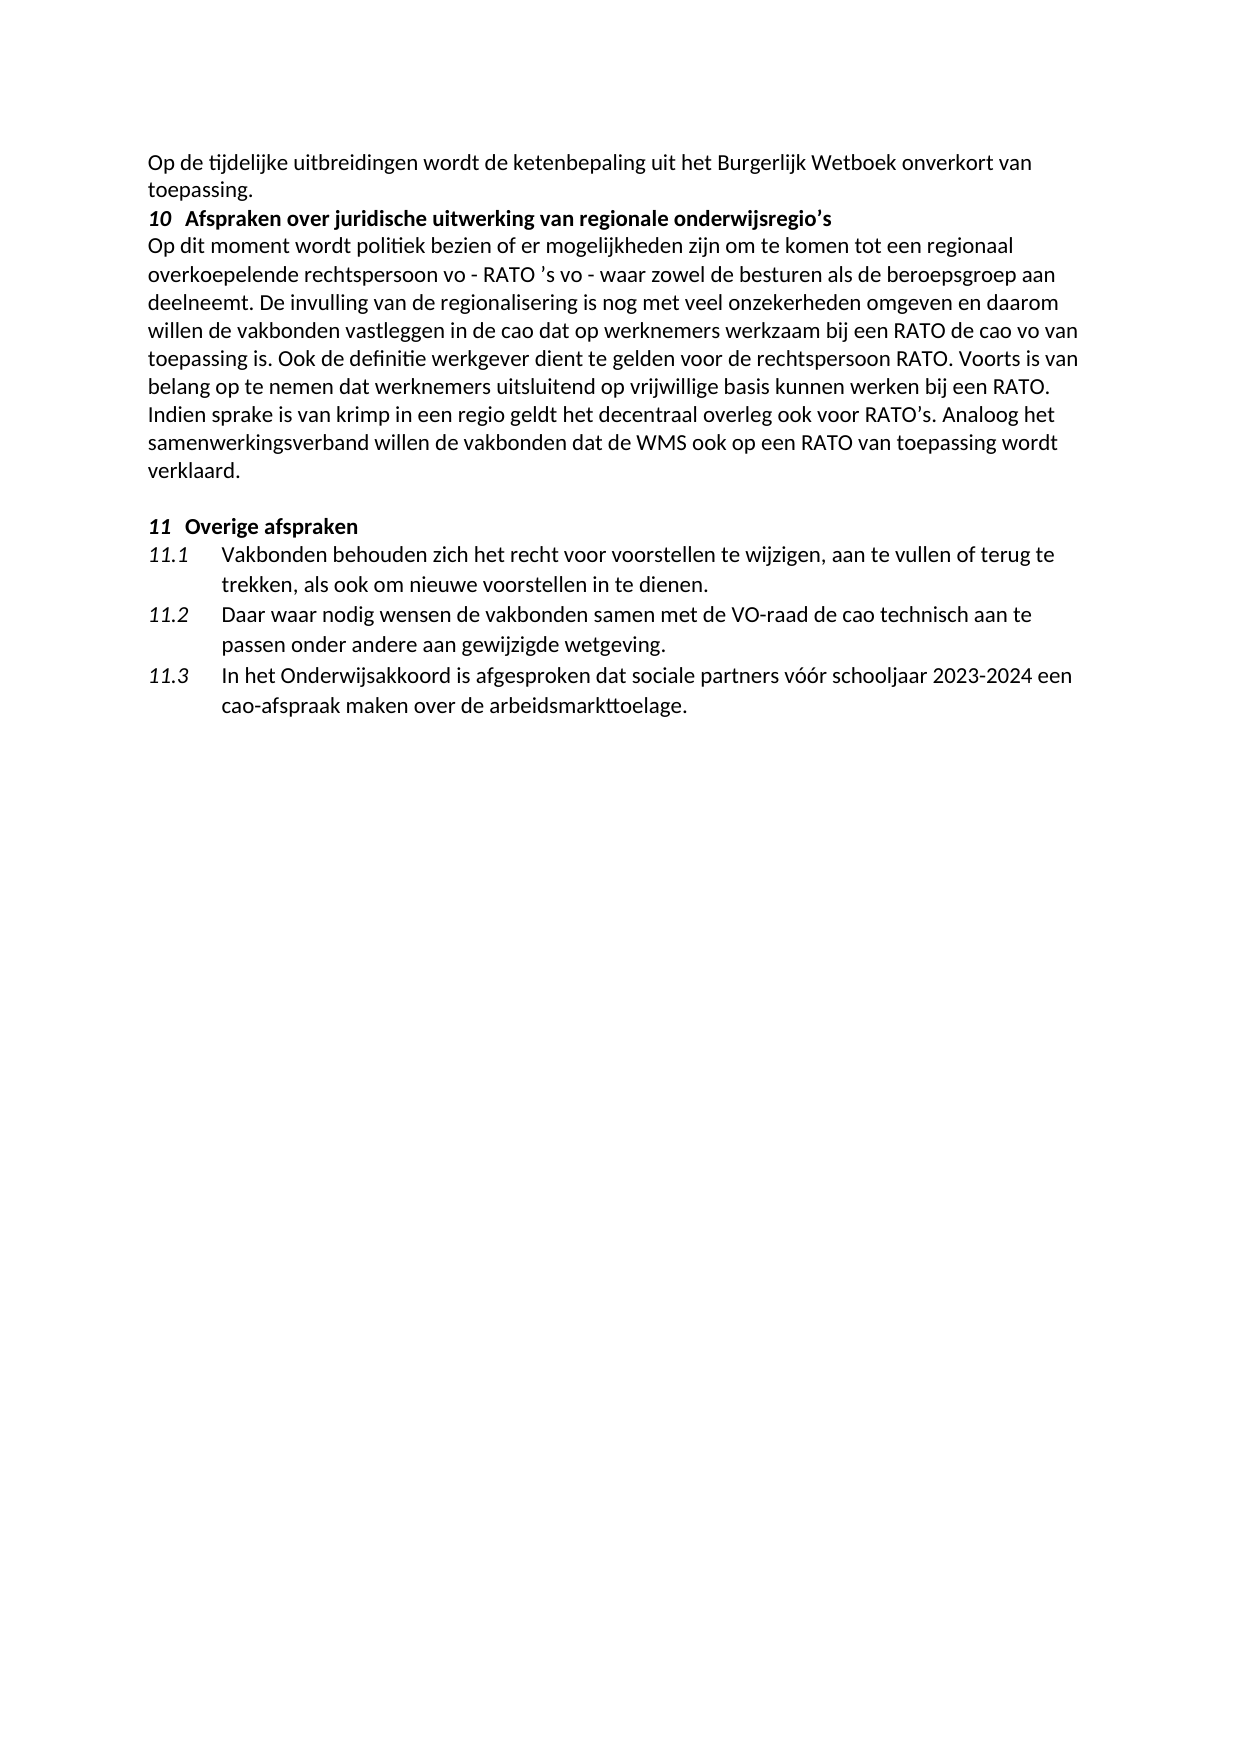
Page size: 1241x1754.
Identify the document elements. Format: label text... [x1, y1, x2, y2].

list Vakbonden behouden zich het recht voor voorstellen te wijzigen, aan te vullen of terug te trekken, als ook om nieuwe voorstellen in te dienen. [148, 540, 1093, 598]
list Overige afspraken [148, 512, 1093, 540]
text Op de tijdelijke uitbreidingen wordt de ketenbepaling uit het Burgerlijk Wetboek onverkort van toepassing. [148, 148, 1093, 204]
list In het Onderwijsakkoord is afgesproken dat sociale partners vóór schooljaar 2023-2024 een cao-afspraak maken over de arbeidsmarkttoelage. [148, 661, 1093, 719]
text Op dit moment wordt politiek bezien of er mogelijkheden zijn om te komen tot een regionaal overkoepelende rechtspersoon vo - RATO ’s vo - waar zowel de besturen als de beroepsgroep aan deelneemt. De invulling van de regionalisering is nog met veel onzekerheden omgeven en daarom willen de vakbonden vastleggen in de cao dat op werknemers werkzaam bij een RATO de cao vo van toepassing is. Ook de definitie werkgever dient te gelden voor de rechtspersoon RATO. Voorts is van belang op te nemen dat werknemers uitsluitend op vrijwillige basis kunnen werken bij een RATO. Indien sprake is van krimp in een regio geldt het decentraal overleg ook voor RATO’s. Analoog het samenwerkingsverband willen de vakbonden dat de WMS ook op een RATO van toepassing wordt verklaard. [148, 232, 1093, 484]
list Afspraken over juridische uitwerking van regionale onderwijsregio’s [148, 204, 1093, 232]
list Daar waar nodig wensen de vakbonden samen met de VO-raad de cao technisch aan te passen onder andere aan gewijzigde wetgeving. [148, 600, 1093, 658]
